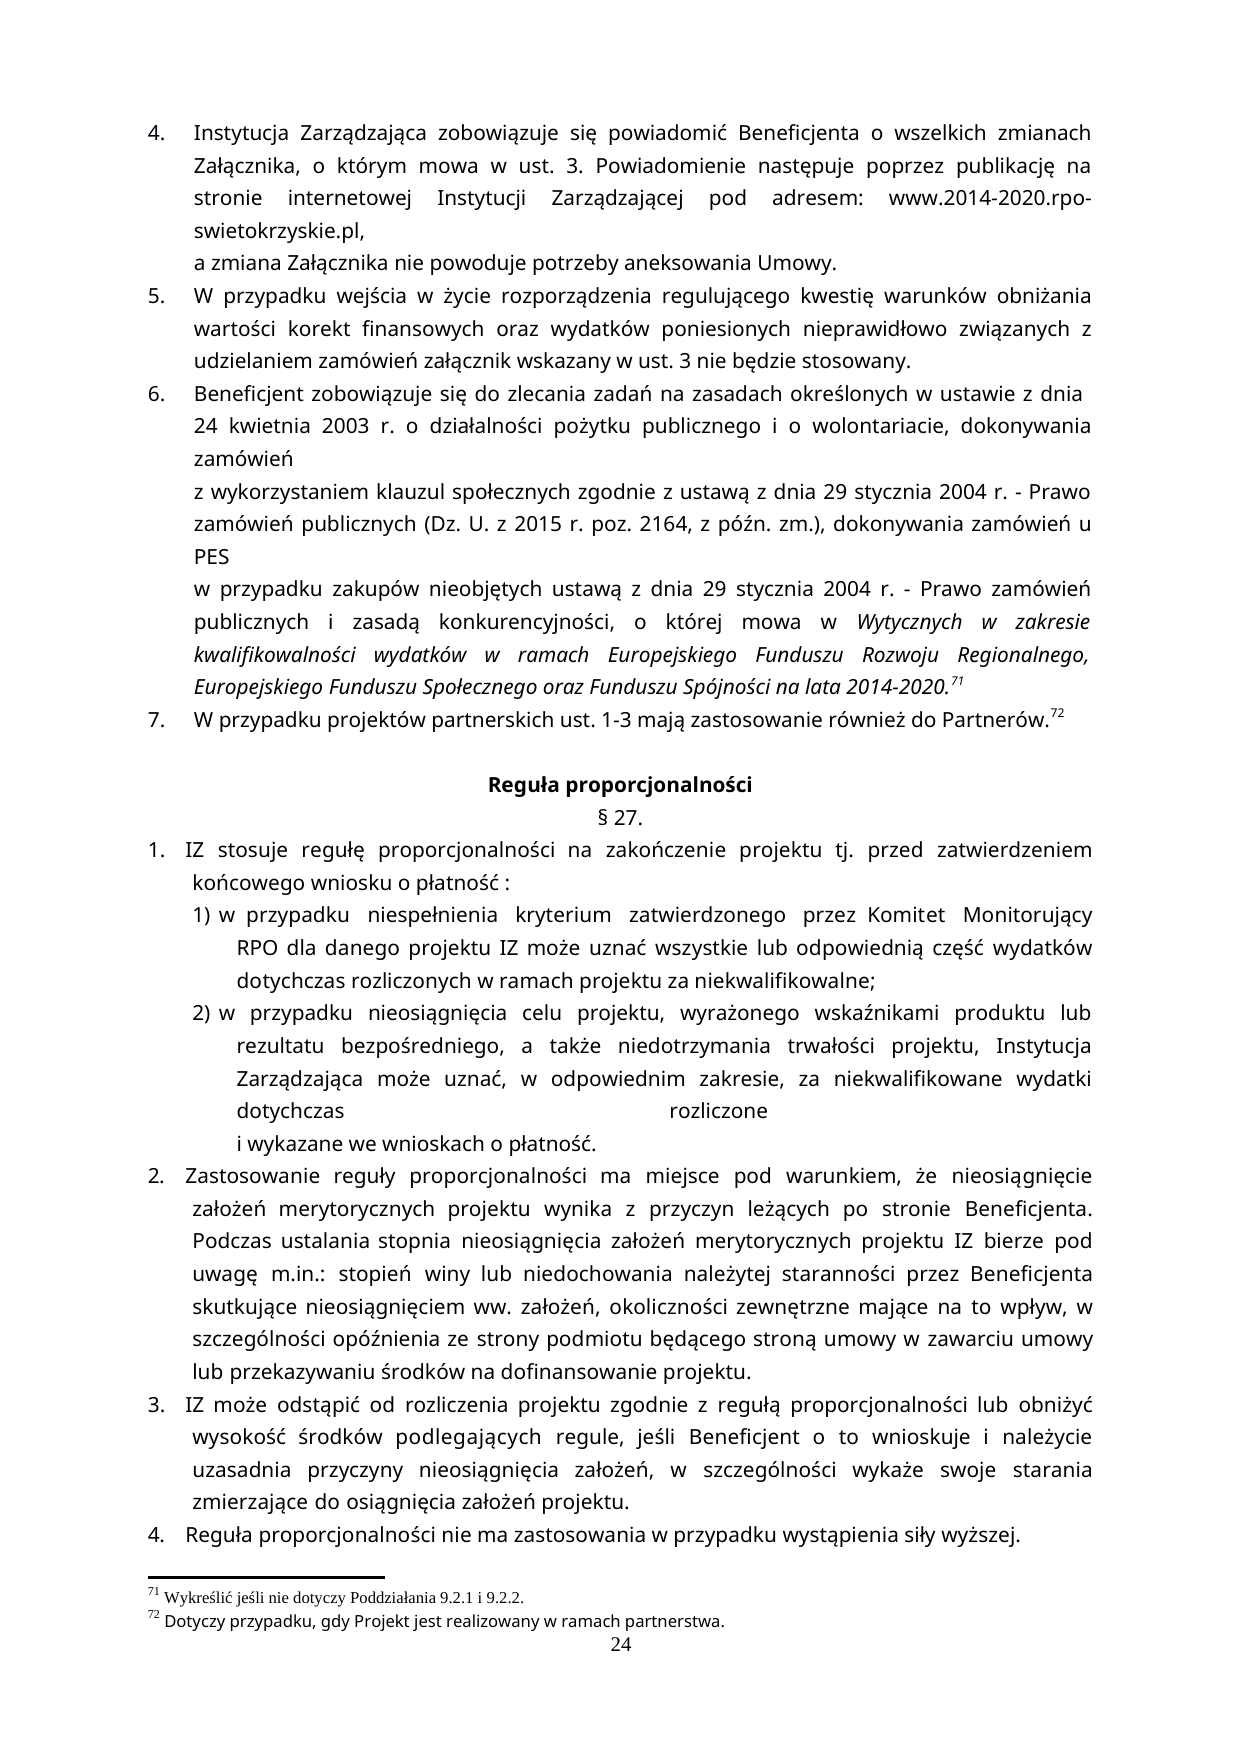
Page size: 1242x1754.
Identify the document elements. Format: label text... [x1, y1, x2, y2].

text § 27. [148, 803, 1093, 831]
list Zastosowanie reguły proporcjonalności ma miejsce pod warunkiem, że nieosiągnięcie założeń merytorycznych projektu wynika z przyczyn leżących po stronie Beneficjenta. Podczas ustalania stopnia nieosiągnięcia założeń merytorycznych projektu IZ bierze pod uwagę m.in.: stopień winy lub niedochowania należytej staranności przez Beneficjenta skutkujące nieosiągnięciem ww. założeń, okoliczności zewnętrzne mające na to wpływ, w szczególności opóźnienia ze strony podmiotu będącego stroną umowy w zawarciu umowy lub przekazywaniu środków na dofinansowanie projektu. [148, 1161, 1093, 1386]
list W przypadku projektów partnerskich ust. 1-3 mają zastosowanie również do Partnerów. [148, 705, 1093, 733]
list Reguła proporcjonalności nie ma zastosowania w przypadku wystąpienia siły wyższej. [148, 1520, 1093, 1548]
list Beneficjent zobowiązuje się do zlecania zadań na zasadach określonych w ustawie z dnia 24 kwietnia 2003 r. o działalności pożytku publicznego i o wolontariacie, dokonywania zamówień z wykorzystaniem klauzul społecznych zgodnie z ustawą z dnia 29 stycznia 2004 r. - Prawo zamówień publicznych (Dz. U. z 2015 r. poz. 2164, z późn. zm.), dokonywania zamówień u PES w przypadku zakupów nieobjętych ustawą z dnia 29 stycznia 2004 r. - Prawo zamówień publicznych i zasadą konkurencyjności, o której mowa w Wytycznych w zakresie kwalifikowalności wydatków w ramach Europejskiego Funduszu Rozwoju Regionalnego, Europejskiego Funduszu Społecznego oraz Funduszu Spójności na lata 2014-2020. [148, 379, 1093, 701]
list w przypadku niespełnienia kryterium zatwierdzonego przez Komitet Monitorujący RPO dla danego projektu IZ może uznać wszystkie lub odpowiednią część wydatków dotychczas rozliczonych w ramach projektu za niekwalifikowalne; [192, 901, 1093, 994]
text Reguła proporcjonalności [148, 770, 1093, 799]
list W przypadku wejścia w życie rozporządzenia regulującego kwestię warunków obniżania wartości korekt finansowych oraz wydatków poniesionych nieprawidłowo związanych z udzielaniem zamówień załącznik wskazany w ust. 3 nie będzie stosowany. [148, 281, 1093, 375]
list IZ stosuje regułę proporcjonalności na zakończenie projektu tj. przed zatwierdzeniem końcowego wniosku o płatność : [148, 835, 1093, 896]
list Instytucja Zarządzająca zobowiązuje się powiadomić Beneficjenta o wszelkich zmianach Załącznika, o którym mowa w ust. 3. Powiadomienie następuje poprzez publikację na stronie internetowej Instytucji Zarządzającej pod adresem: www.2014-2020.rpo-swietokrzyskie.pl, a zmiana Załącznika nie powoduje potrzeby aneksowania Umowy. [148, 118, 1093, 277]
list IZ może odstąpić od rozliczenia projektu zgodnie z regułą proporcjonalności lub obniżyć wysokość środków podlegających regule, jeśli Beneficjent o to wnioskuje i należycie uzasadnia przyczyny nieosiągnięcia założeń, w szczególności wykaże swoje starania zmierzające do osiągnięcia założeń projektu. [148, 1390, 1093, 1516]
list w przypadku nieosiągnięcia celu projektu, wyrażonego wskaźnikami produktu lub rezultatu bezpośredniego, a także niedotrzymania trwałości projektu, Instytucja Zarządzająca może uznać, w odpowiednim zakresie, za niekwalifikowane wydatki dotychczas rozliczone i wykazane we wnioskach o płatność. [192, 998, 1093, 1157]
